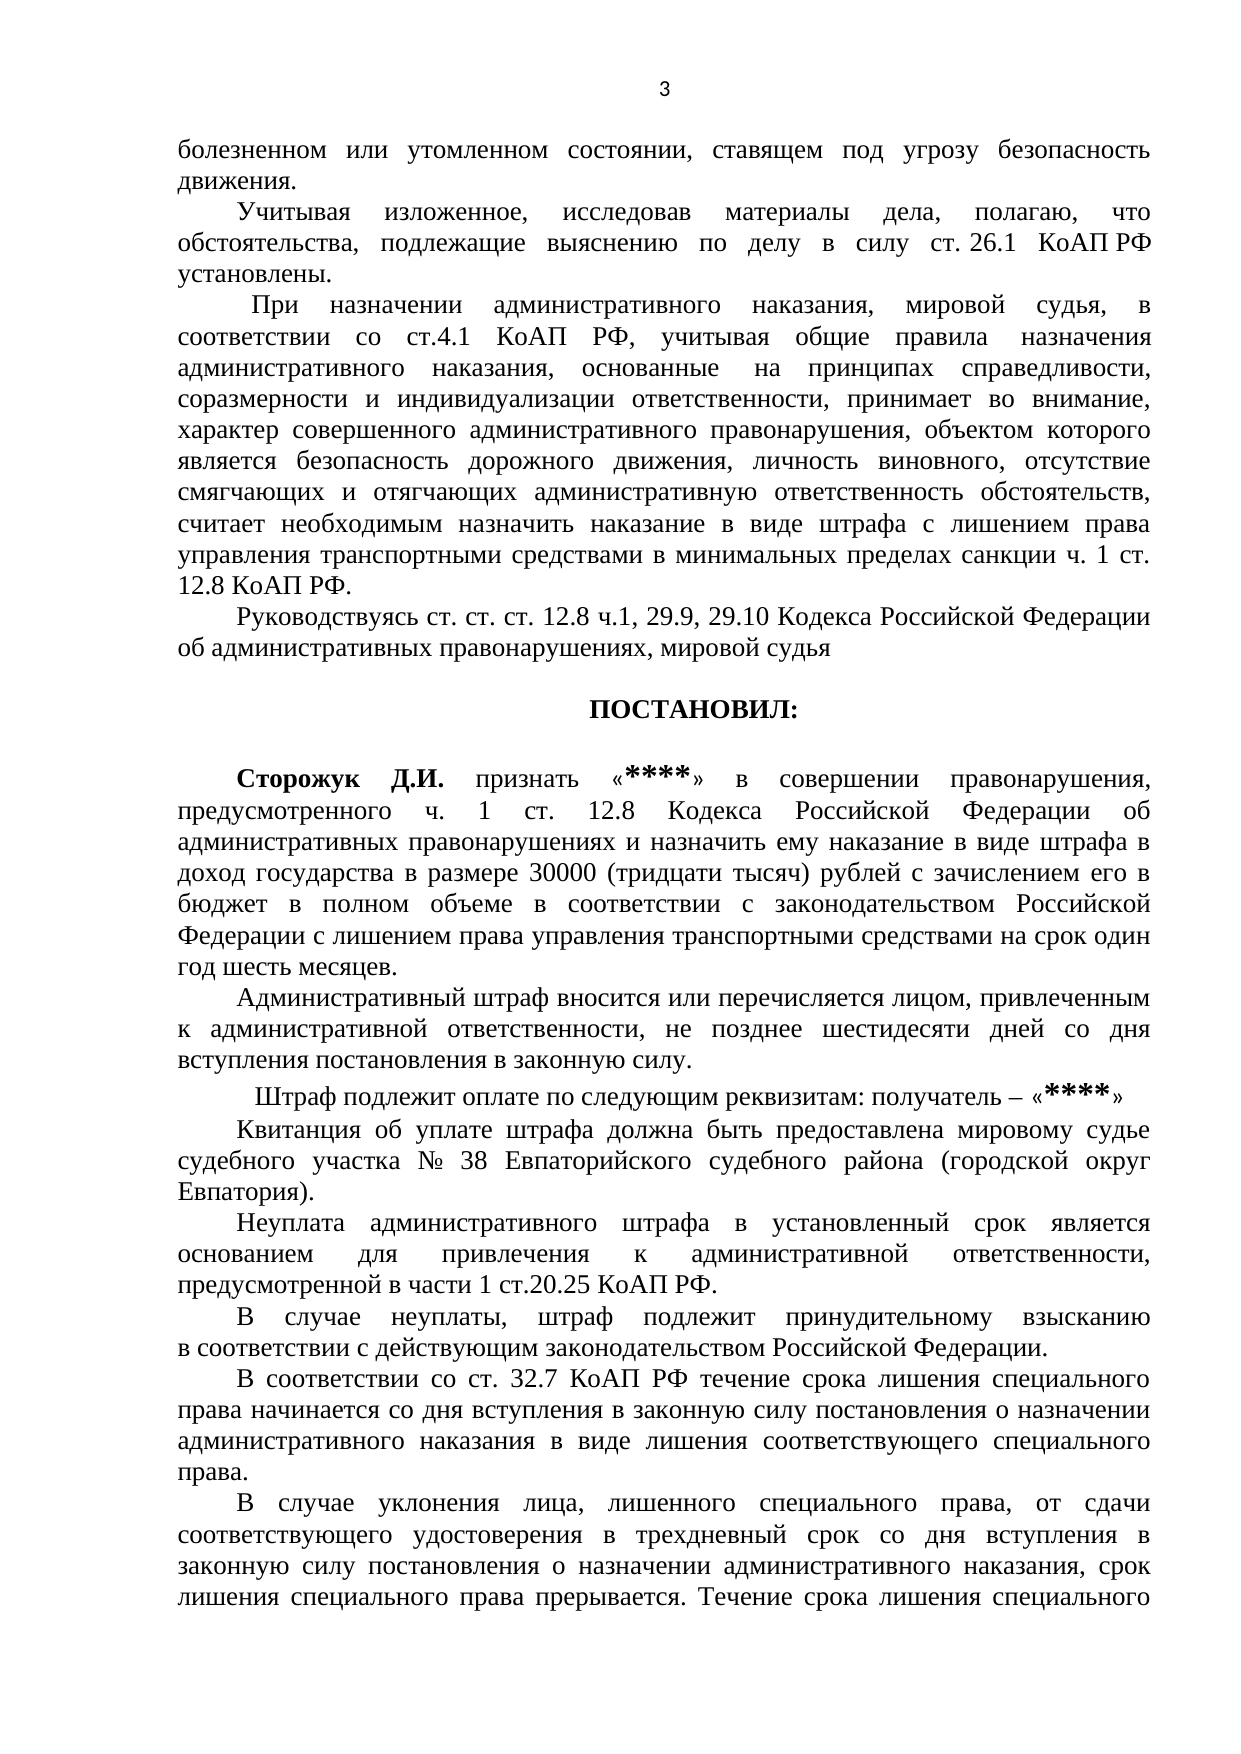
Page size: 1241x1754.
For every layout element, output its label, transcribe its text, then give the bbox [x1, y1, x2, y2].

text В случае неуплаты, штраф подлежит принудительному взысканию в соответствии с действующим законодательством Российской Федерации. [177, 1300, 1152, 1362]
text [177, 133, 1152, 195]
text Административный штраф вносится или перечисляется лицом, привлеченным к административной ответственности, не позднее шестидесяти дней со дня вступления постановления в законную силу. [177, 981, 1152, 1074]
text При назначении административного наказания, мировой судья, в соответствии со ст.4.1 КоАП РФ, учитывая общие правила назначения административного наказания, основанные на принципах справедливости, соразмерности и индивидуализации ответственности, принимает во внимание, характер совершенного административного правонарушения, объектом которого является безопасность дорожного движения, личность виновного, отсутствие смягчающих и отягчающих административную ответственность обстоятельств, считает необходимым назначить наказание в виде штрафа с лишением права управления транспортными средствами в минимальных пределах санкции ч. 1 ст. 12.8 КоАП РФ. [177, 289, 1152, 600]
text Сторожук Д.И. признать «****» в совершении правонарушения, предусмотренного ч. 1 ст. 12.8 Кодекса Российской Федерации об административных правонарушениях и назначить ему наказание в виде штрафа в доход государства в размере 30000 (тридцати тысяч) рублей с зачислением его в бюджет в полном объеме в соответствии с законодательством Российской Федерации с лишением права управления транспортными средствами на срок один год шесть месяцев. [177, 756, 1152, 981]
text Учитывая изложенное, исследовав материалы дела, полагаю, что обстоятельства, подлежащие выяснению по делу в силу ст. 26.1 КоАП РФ установлены. [177, 226, 1152, 289]
text Квитанция об уплате штрафа должна быть предоставлена мировому судье судебного участка № 38 Евпаторийского судебного района (городской округ Евпатория). [177, 1113, 1152, 1206]
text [177, 1487, 1152, 1611]
text Руководствуясь ст. ст. ст. 12.8 ч.1, 29.9, 29.10 Кодекса Российской Федерации об административных правонарушениях, мировой судья [177, 600, 1152, 662]
text Штраф подлежит оплате по следующим реквизитам: получатель – «****» [177, 1074, 1152, 1113]
text Учитывая изложенное, исследовав материалы дела, полагаю, что обстоятельства, подлежащие выяснению по делу в силу ст. 26.1 КоАП РФ установлены. [177, 195, 563, 226]
text Неуплата административного штрафа в установленный срок является основанием для привлечения к административной ответственности, предусмотренной в части 1 ст.20.25 КоАП РФ. [177, 1206, 1152, 1300]
text В соответствии со ст. 32.7 КоАП РФ течение срока лишения специального права начинается со дня вступления в законную силу постановления о назначении административного наказания в виде лишения соответствующего специального права. [177, 1362, 1152, 1487]
text ПОСТАНОВИЛ: [177, 693, 1152, 725]
